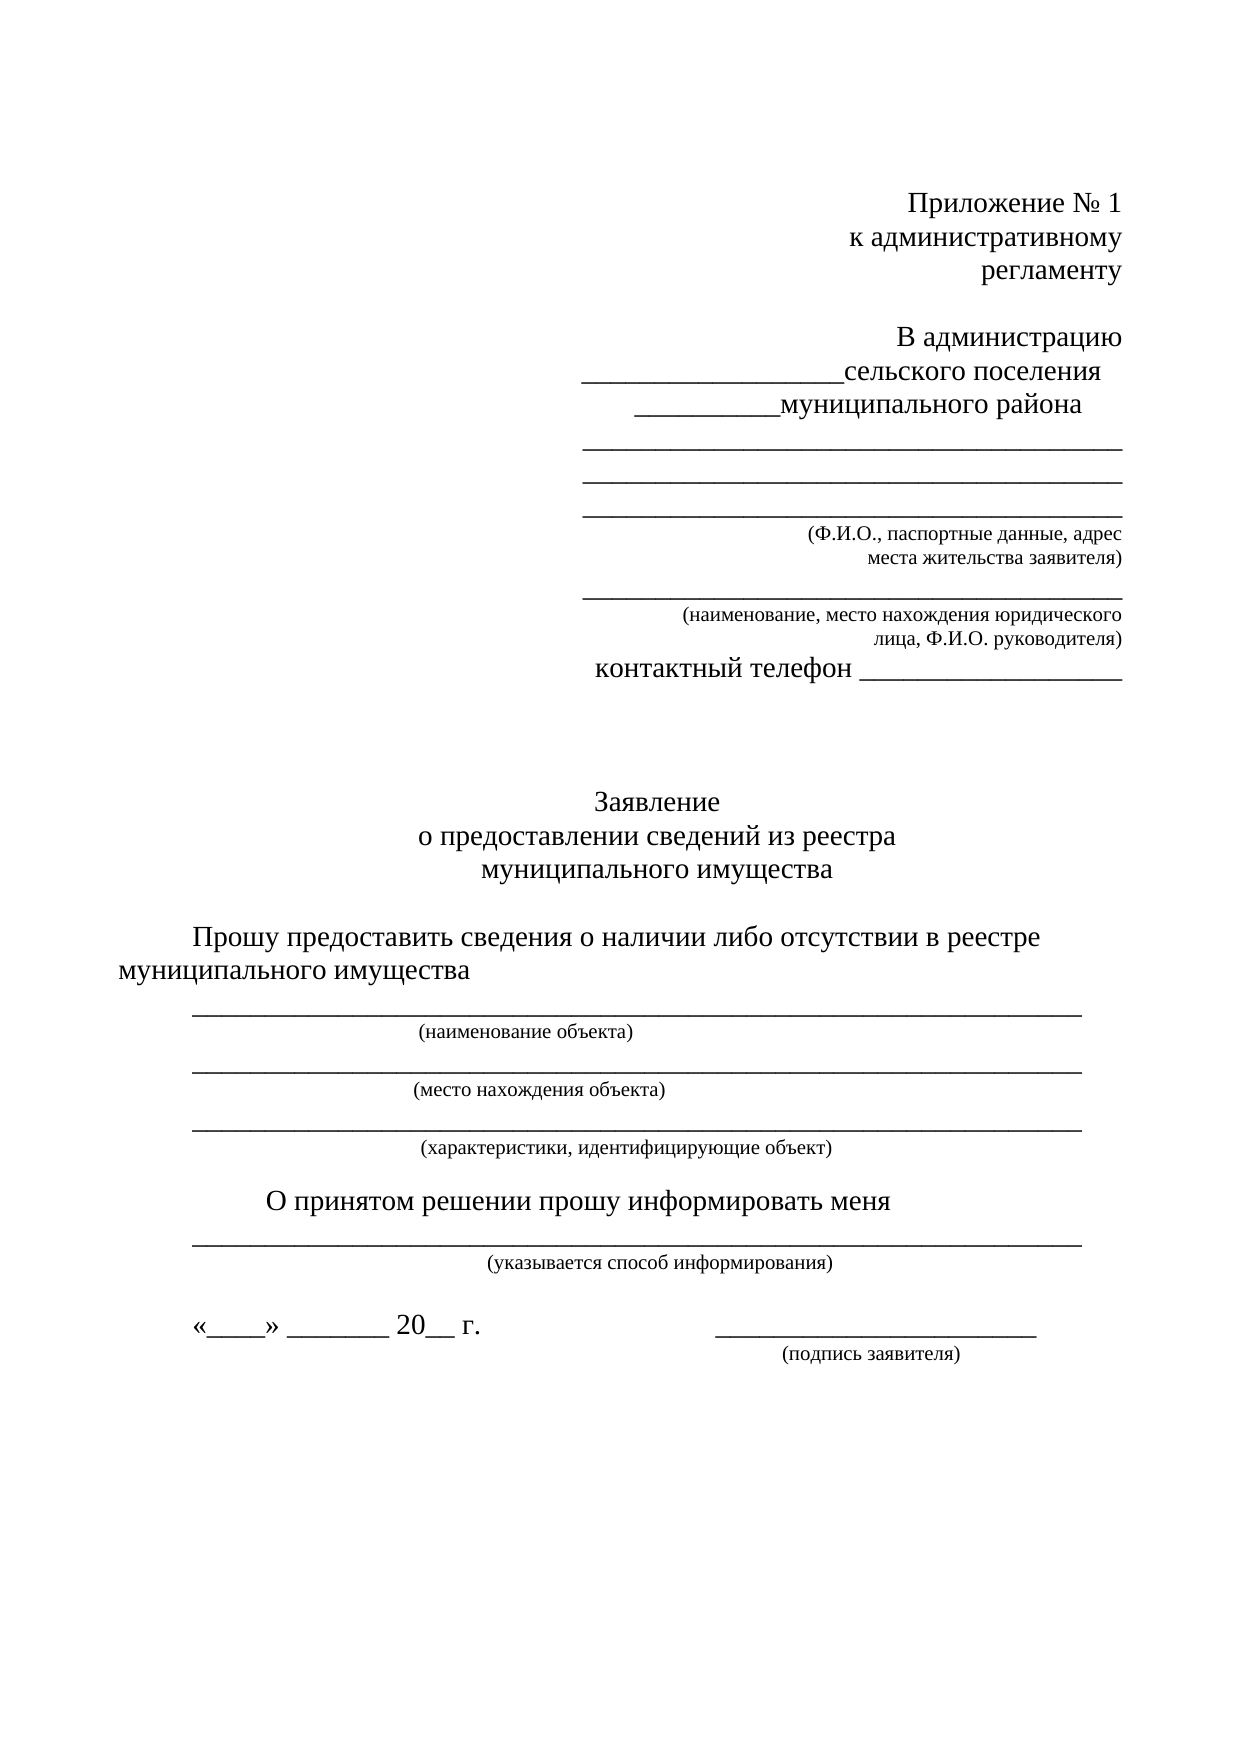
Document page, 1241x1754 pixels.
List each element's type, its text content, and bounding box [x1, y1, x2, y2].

text «____» _______ 20__ г. ______________________ [118, 1307, 1122, 1341]
text места жительства заявителя) [118, 545, 1122, 569]
text _____________________________________________________________ [118, 1043, 1122, 1077]
text _____________________________________ [118, 420, 1122, 453]
text (характеристики, идентифицирующие объект) [339, 1134, 1122, 1159]
text муниципального имущества [118, 952, 1122, 986]
text Прошу предоставить сведения о наличии либо отсутствии в реестре [118, 919, 1122, 952]
text (место нахождения объекта) [339, 1077, 1122, 1101]
text регламенту [118, 252, 1122, 286]
text (указывается способ информирования) [413, 1250, 1122, 1274]
text _____________________________________ [118, 569, 1122, 602]
text В администрацию [118, 319, 1122, 353]
text контактный телефон __________________ [118, 650, 1122, 684]
text Приложение № 1 [118, 185, 1122, 219]
text _____________________________________ [118, 453, 1122, 487]
text (наименование, место нахождения юридического [118, 602, 1122, 626]
text __________муниципального района [561, 386, 1122, 420]
text __________________сельского поселения [561, 353, 1122, 386]
text Заявление [118, 784, 1122, 818]
text О принятом решении прошу информировать меня [192, 1183, 1122, 1216]
text муниципального имущества [118, 852, 1122, 885]
text _____________________________________ [118, 487, 1122, 521]
text _____________________________________________________________ [118, 986, 1122, 1019]
text (подпись заявителя) [118, 1341, 1122, 1365]
text о предоставлении сведений из реестра [118, 818, 1122, 852]
text (Ф.И.О., паспортные данные, адрес [118, 521, 1122, 545]
text к административному [118, 219, 1122, 252]
text (наименование объекта) [339, 1019, 1122, 1043]
text лица, Ф.И.О. руководителя) [118, 626, 1122, 650]
text _____________________________________________________________ [118, 1216, 1122, 1250]
text _____________________________________________________________ [118, 1101, 1122, 1134]
